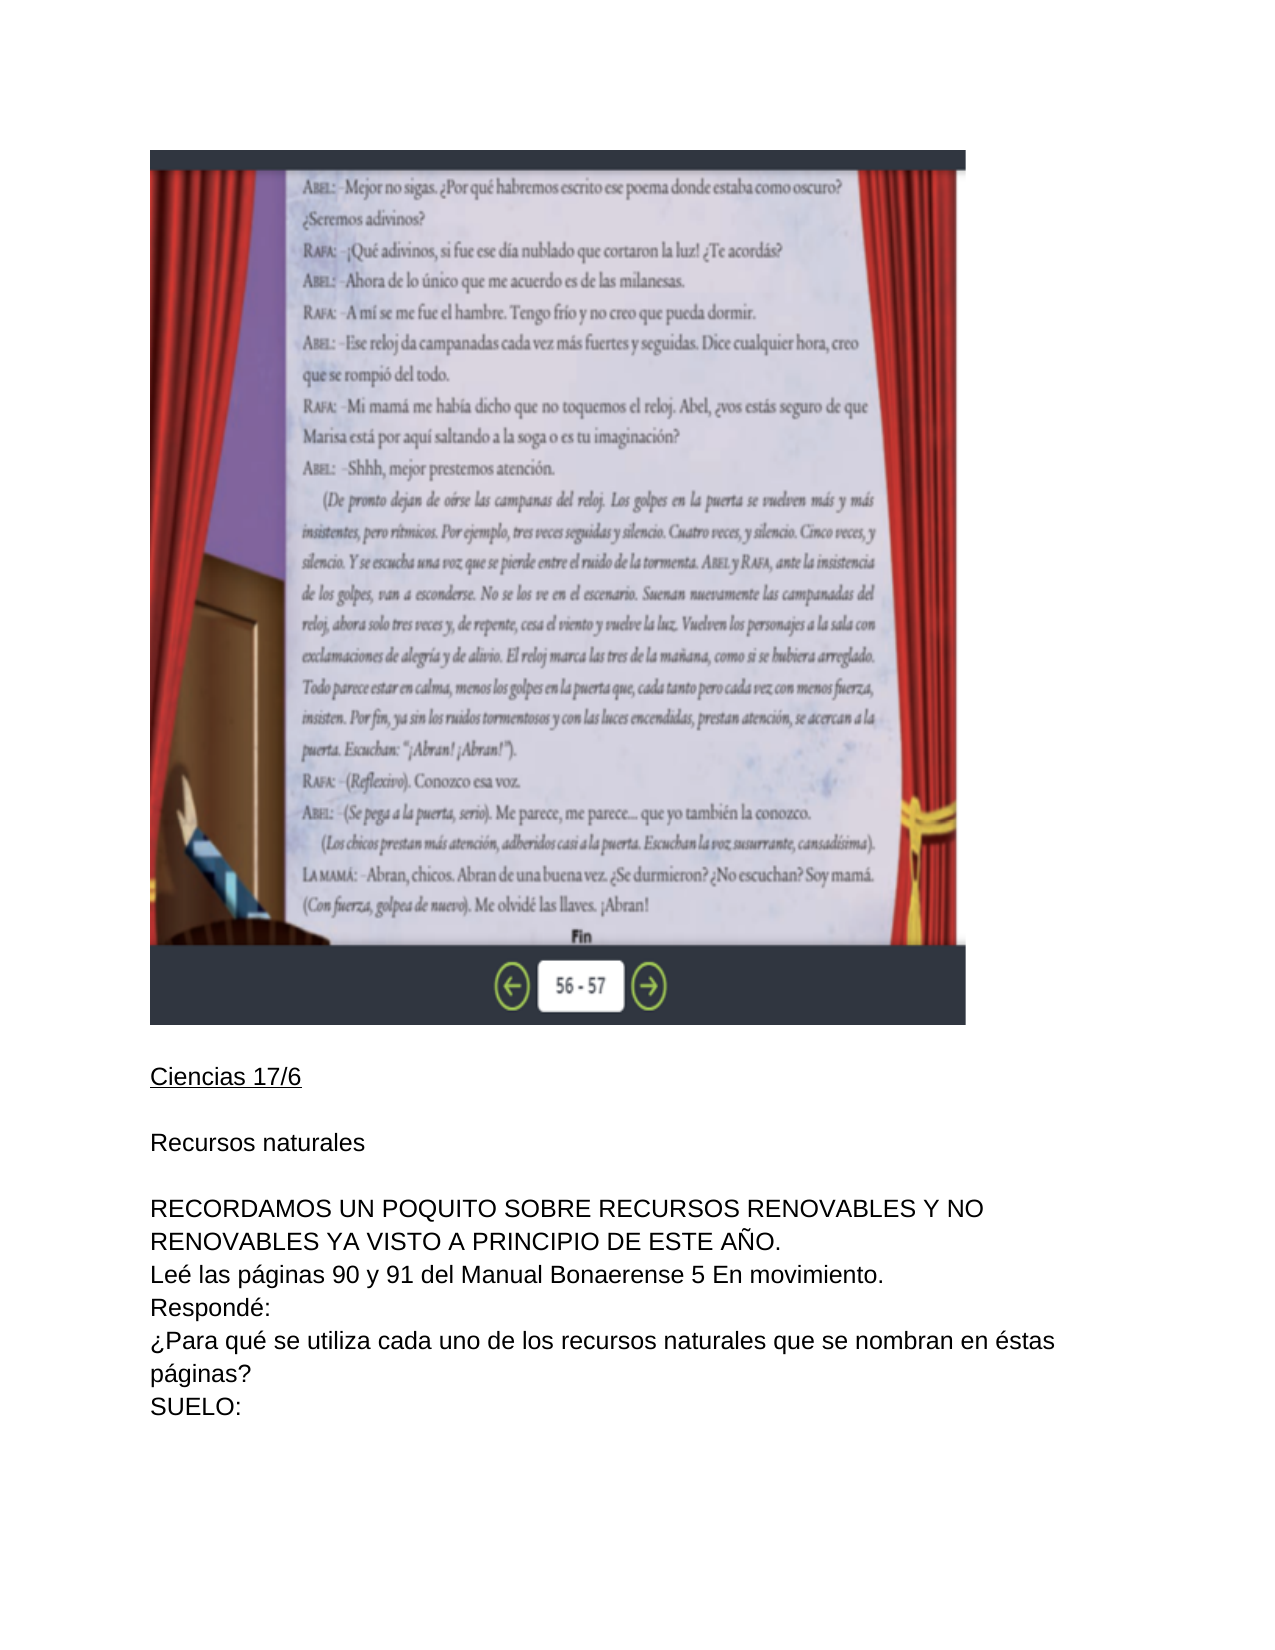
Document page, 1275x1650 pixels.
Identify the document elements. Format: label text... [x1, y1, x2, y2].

text Leé las páginas 90 y 91 del Manual Bonaerense 5 En movimiento. [150, 1260, 1125, 1289]
text ¿Para qué se utiliza cada uno de los recursos naturales que se nombran en éstas páginas? [150, 1326, 1125, 1388]
text Recursos naturales [150, 1128, 1125, 1157]
picture [150, 150, 966, 1025]
text RECORDAMOS UN POQUITO SOBRE RECURSOS RENOVABLES Y NO RENOVABLES YA VISTO A PRINCIPIO DE ESTE AÑO. [150, 1194, 1125, 1256]
text Ciencias 17/6 [150, 1062, 1125, 1091]
text SUELO: [150, 1392, 1125, 1421]
text Respondé: [150, 1293, 1125, 1322]
